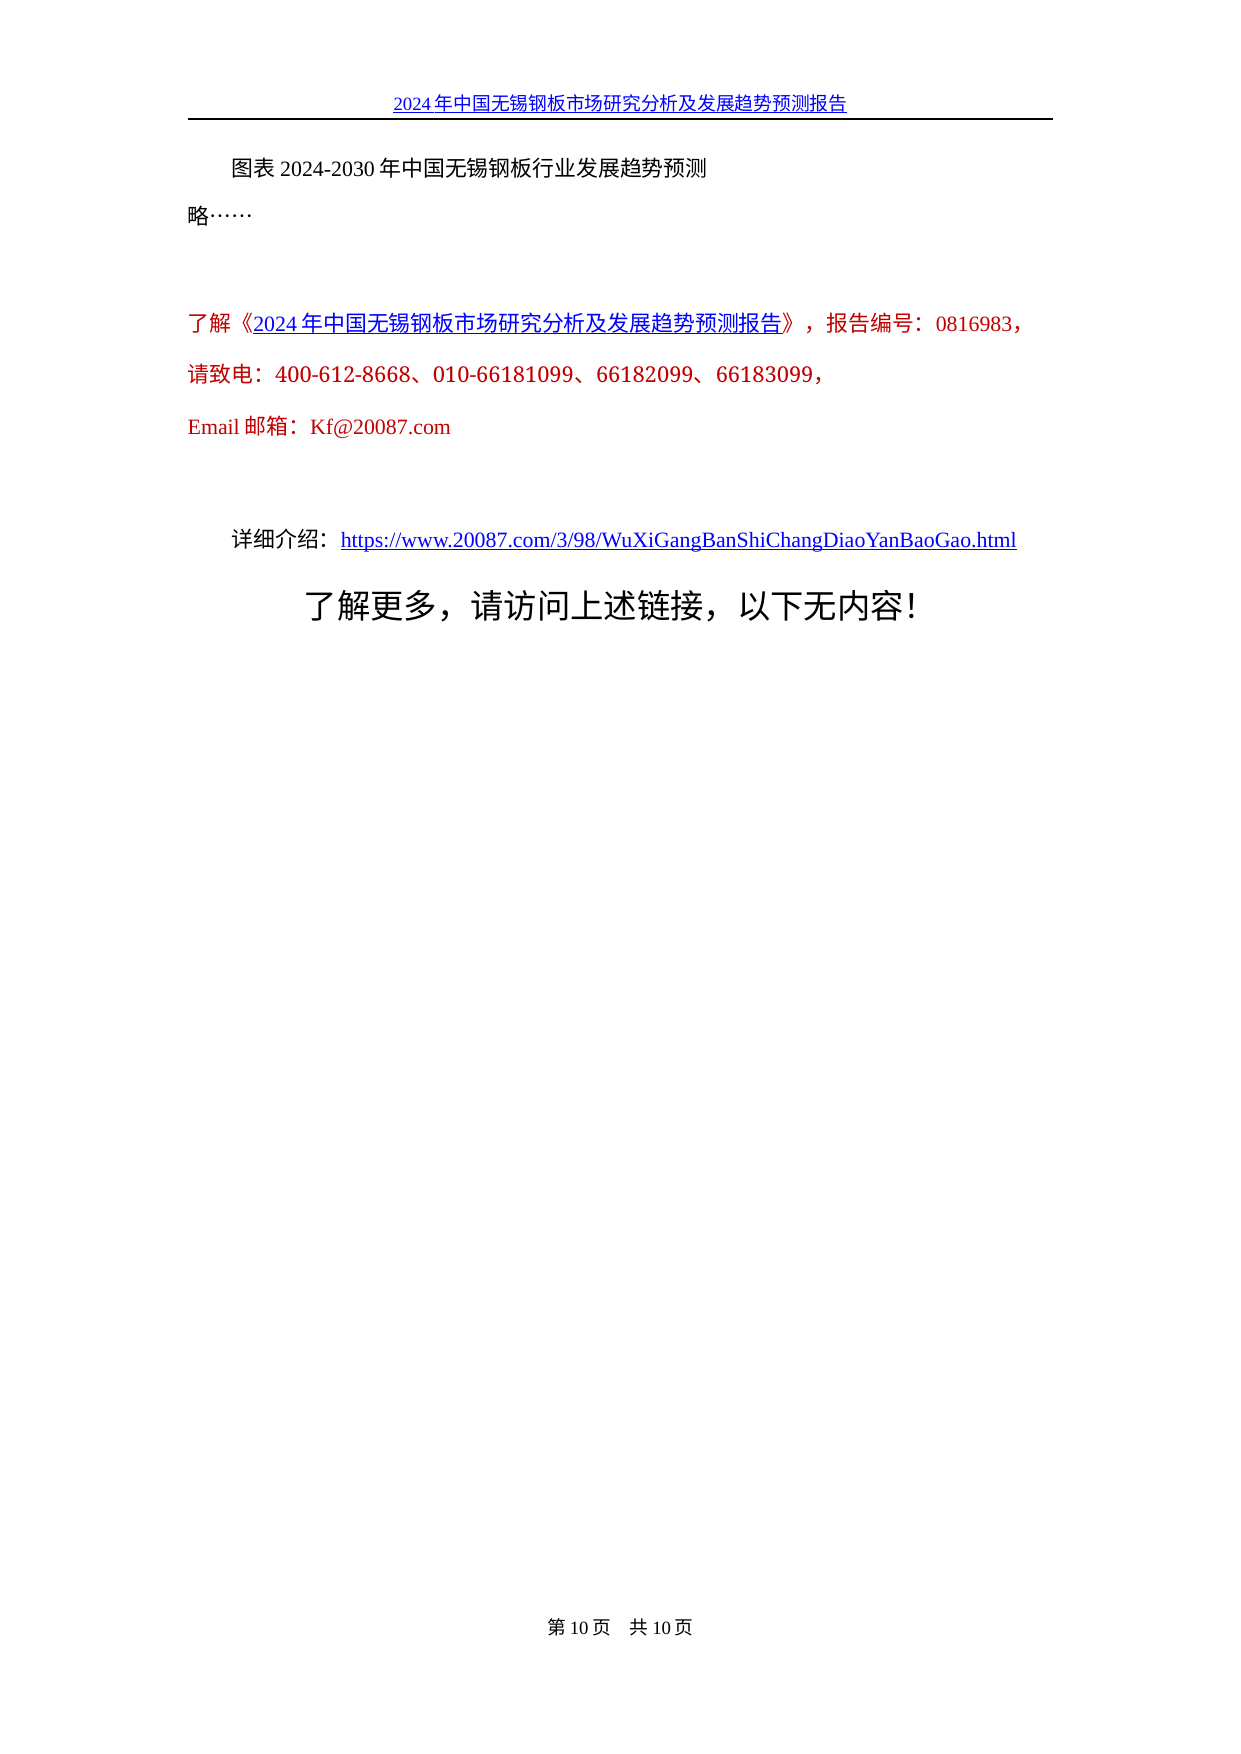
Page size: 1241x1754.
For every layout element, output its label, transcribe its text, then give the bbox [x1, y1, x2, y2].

title 了解更多，请访问上述链接，以下无内容！ [187, 571, 1053, 636]
text 请致电：400-612-8668、010-66181099、66182099、66183099， [187, 357, 1053, 389]
text Email邮箱：Kf@20087.com [187, 408, 1053, 441]
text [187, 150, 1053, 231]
text 详细介绍：https://www.20087.com/3/98/WuXiGangBanShiChangDiaoYanBaoGao.html [187, 521, 1053, 554]
text 了解《2024年中国无锡钢板市场研究分析及发展趋势预测报告》，报告编号：0816983， [187, 305, 1053, 338]
